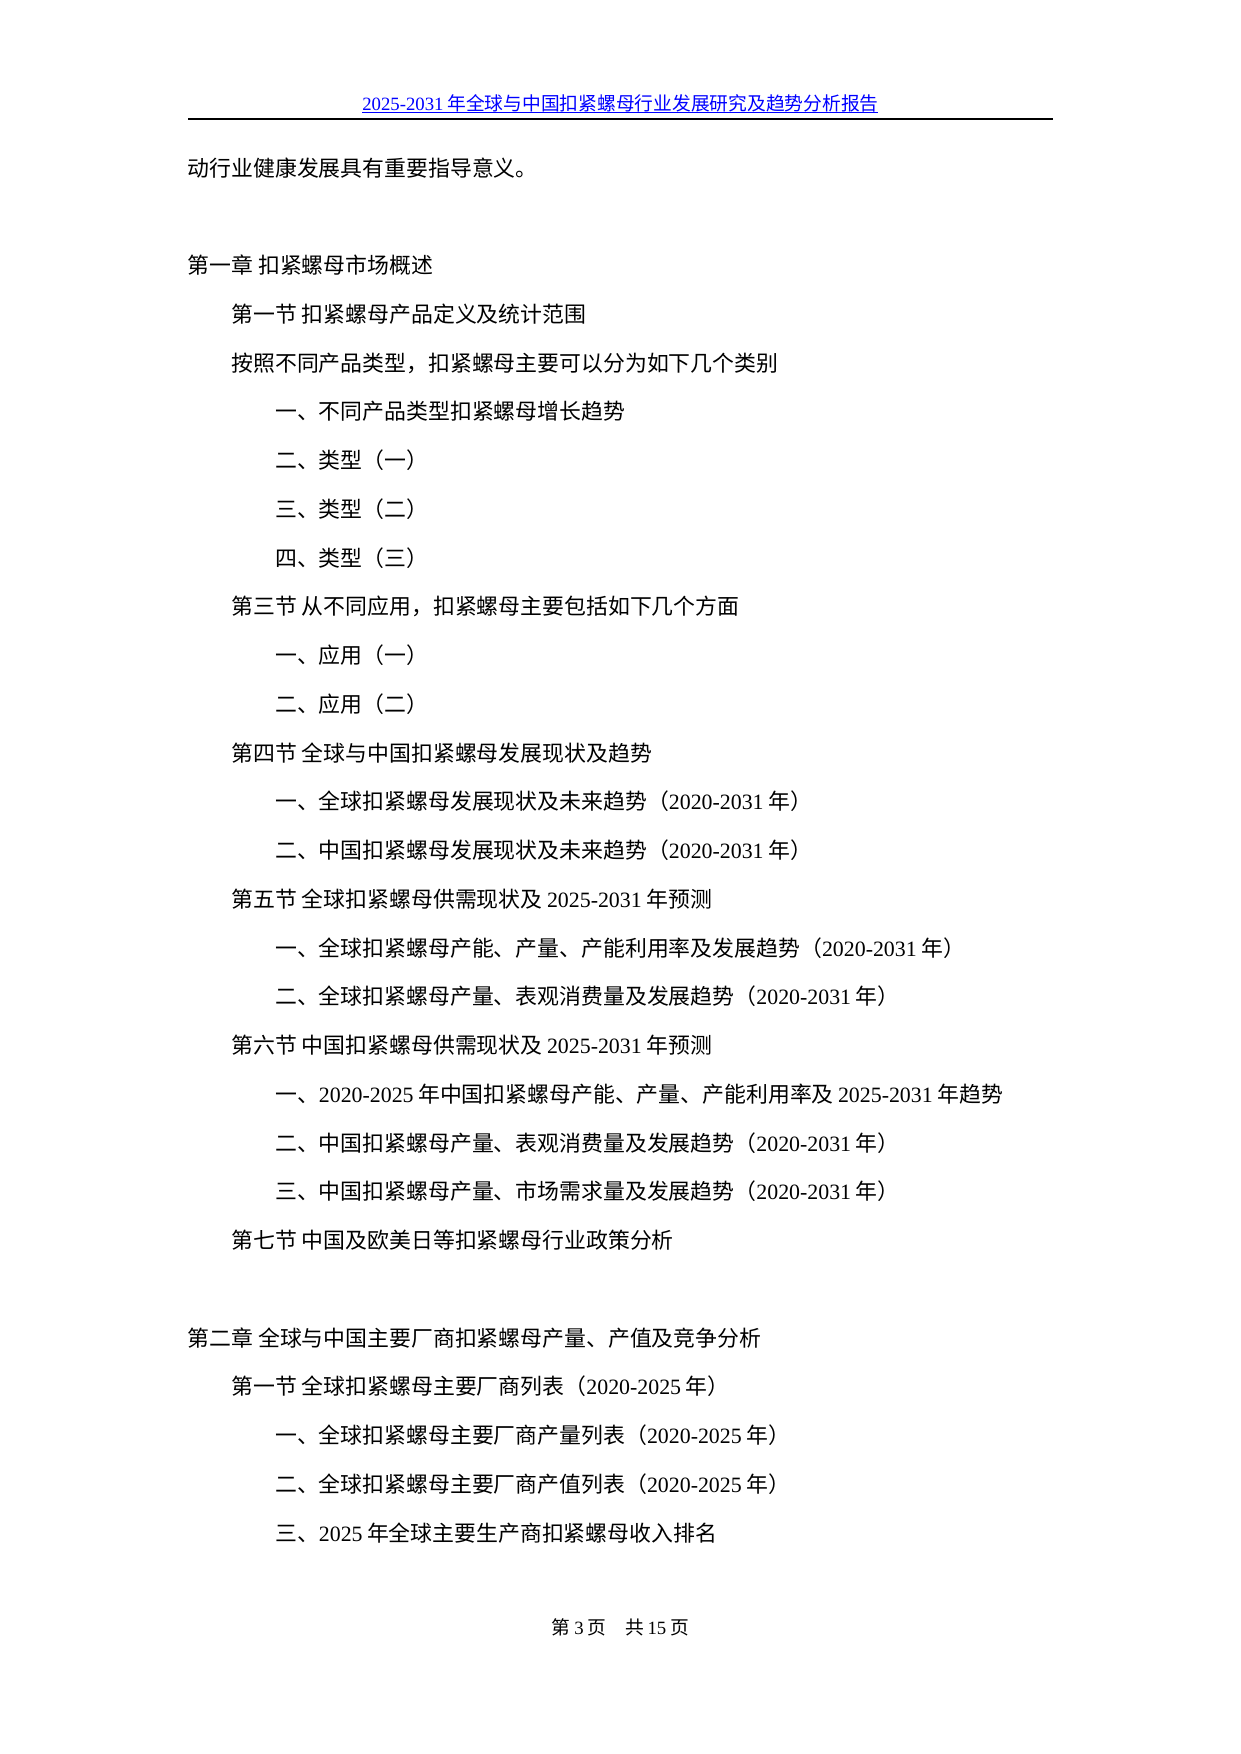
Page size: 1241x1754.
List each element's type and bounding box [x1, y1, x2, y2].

text [187, 150, 1053, 1548]
